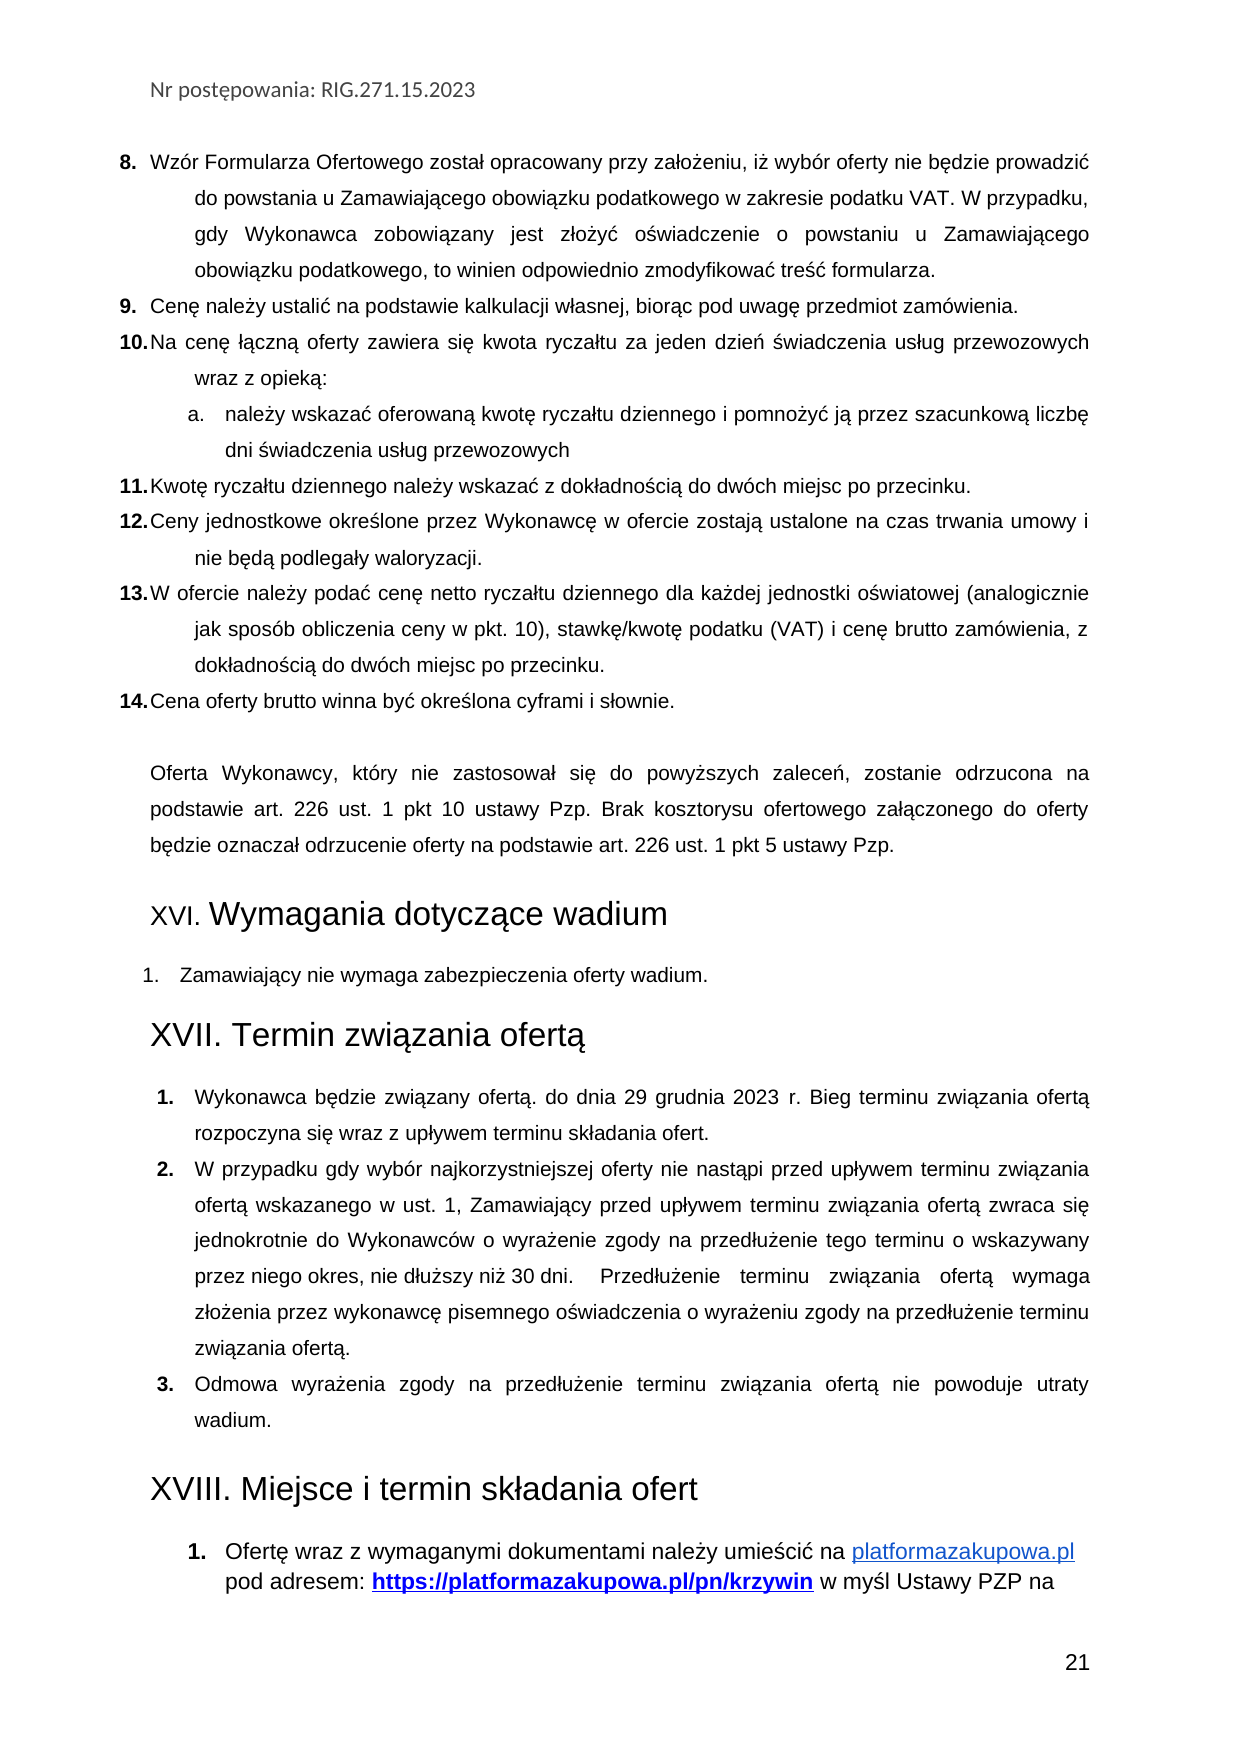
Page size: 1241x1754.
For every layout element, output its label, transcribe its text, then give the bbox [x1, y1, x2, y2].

subtitle XVI. Wymagania dotyczące wadium [150, 894, 1090, 932]
list W przypadku gdy wybór najkorzystniejszej oferty nie nastąpi przed upływem terminu związania ofertą wskazanego w ust. 1, Zamawiający przed upływem terminu związania ofertą zwraca się jednokrotnie do Wykonawców o wyrażenie zgody na przedłużenie tego terminu o wskazywany przez niego okres, nie dłuższy niż 30 dni. Przedłużenie terminu związania ofertą wymaga złożenia przez wykonawcę pisemnego oświadczenia o wyrażeniu zgody na przedłużenie terminu związania ofertą. [157, 1156, 1090, 1360]
list Cenę należy ustalić na podstawie kalkulacji własnej, biorąc pod uwagę przedmiot zamówienia. [119, 294, 1090, 318]
list Na cenę łączną oferty zawiera się kwota ryczałtu za jeden dzień świadczenia usług przewozowych wraz z opieką: [119, 330, 1090, 389]
subtitle XVII. Termin związania ofertą [150, 1015, 1090, 1054]
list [187, 1538, 1090, 1595]
list Cena oferty brutto winna być określona cyframi i słownie. [119, 689, 1090, 713]
list Wzór Formularza Ofertowego został opracowany przy założeniu, iż wybór oferty nie będzie prowadzić do powstania u Zamawiającego obowiązku podatkowego w zakresie podatku VAT. W przypadku, gdy Wykonawca zobowiązany jest złożyć oświadczenie o powstaniu u Zamawiającego obowiązku podatkowego, to winien odpowiednio zmodyfikować treść formularza. [119, 150, 1090, 282]
list Zamawiający nie wymaga zabezpieczenia oferty wadium. [142, 963, 1090, 987]
list Wykonawca będzie związany ofertą. do dnia 29 grudnia 2023 r. Bieg terminu związania ofertą rozpoczyna się wraz z upływem terminu składania ofert. [157, 1084, 1090, 1144]
list należy wskazać oferowaną kwotę ryczałtu dziennego i pomnożyć ją przez szacunkową liczbę dni świadczenia usług przewozowych [187, 402, 1090, 461]
list W ofercie należy podać cenę netto ryczałtu dziennego dla każdej jednostki oświatowej (analogicznie jak sposób obliczenia ceny w pkt. 10), stawkę/kwotę podatku (VAT) i cenę brutto zamówienia, z dokładnością do dwóch miejsc po przecinku. [119, 581, 1090, 677]
text Oferta Wykonawcy, który nie zastosował się do powyższych zaleceń, zostanie odrzucona na podstawie art. 226 ust. 1 pkt 10 ustawy Pzp. Brak kosztorysu ofertowego załączonego do oferty będzie oznaczał odrzucenie oferty na podstawie art. 226 ust. 1 pkt 5 ustawy Pzp. [150, 761, 1090, 857]
list Ceny jednostkowe określone przez Wykonawcę w ofercie zostają ustalone na czas trwania umowy i nie będą podlegały waloryzacji. [119, 509, 1090, 569]
list Odmowa wyrażenia zgody na przedłużenie terminu związania ofertą nie powoduje utraty wadium. [157, 1372, 1090, 1432]
list Kwotę ryczałtu dziennego należy wskazać z dokładnością do dwóch miejsc po przecinku. [119, 473, 1090, 497]
subtitle XVIII. Miejsce i termin składania ofert [150, 1469, 1090, 1507]
